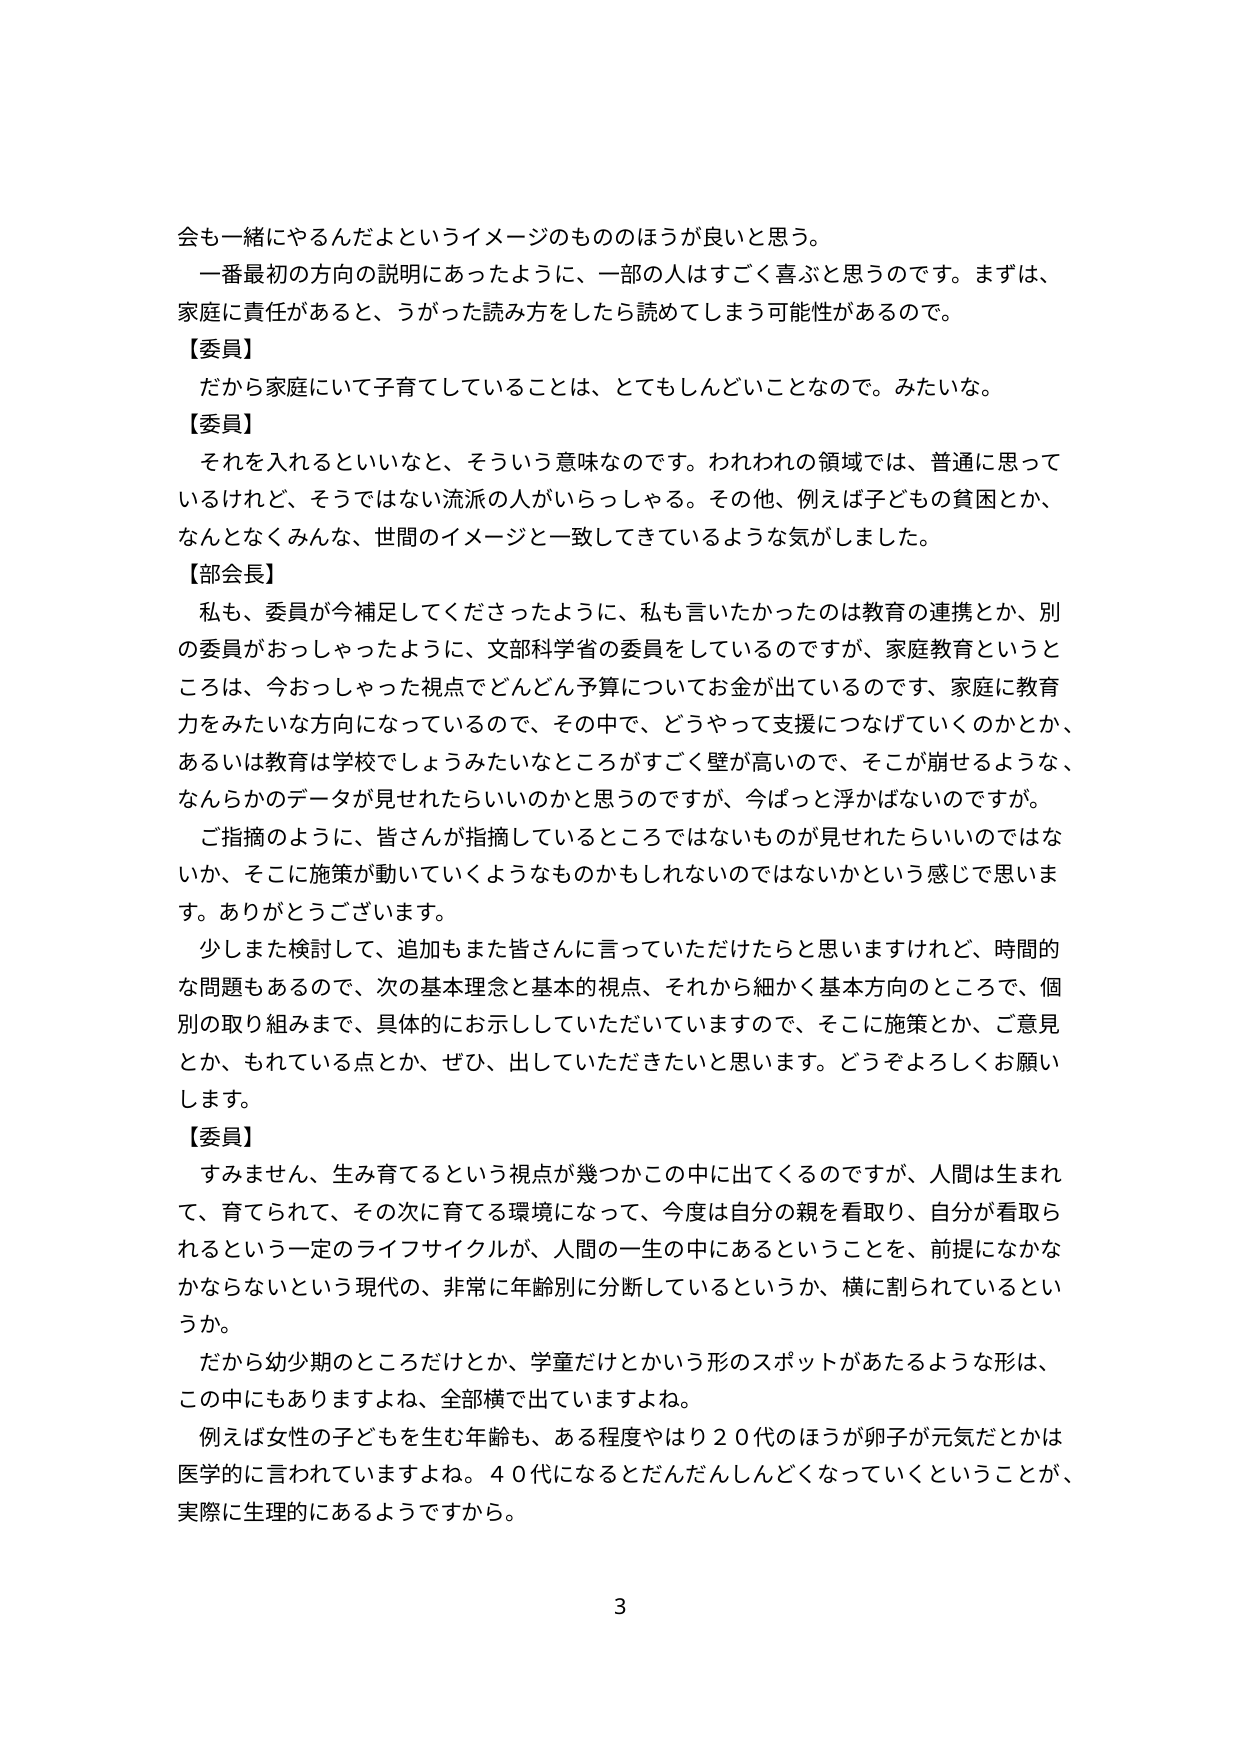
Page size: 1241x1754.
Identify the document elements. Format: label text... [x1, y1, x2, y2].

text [177, 217, 1063, 254]
text 【委員】 [177, 1117, 1063, 1154]
text だから幼少期のところだけとか、学童だけとかいう形のスポットがあたるような形は、この中にもありますよね、全部横で出ていますよね。 [177, 1342, 1063, 1417]
text 一番最初の方向の説明にあったように、一部の人はすごく喜ぶと思うのです。まずは、家庭に責任があると、うがった読み方をしたら読めてしまう可能性があるので。 [177, 254, 1063, 329]
text だから家庭にいて子育てしていることは、とてもしんどいことなので。みたいな。 [177, 367, 1063, 404]
text 例えば女性の子どもを生む年齢も、ある程度やはり２０代のほうが卵子が元気だとかは、医学的に言われていますよね。４０代になるとだんだんしんどくなっていくということが、実際に生理的にあるようですから。 [177, 1417, 1063, 1529]
text 【部会長】 [177, 554, 1063, 592]
text 【委員】 [177, 329, 1063, 367]
text ご指摘のように、皆さんが指摘しているところではないものが見せれたらいいのではないか、そこに施策が動いていくようなものかもしれないのではないかという感じで思います。ありがとうございます。 [177, 817, 1063, 929]
text 【委員】 [177, 404, 1063, 442]
text 私も、委員が今補足してくださったように、私も言いたかったのは教育の連携とか、別の委員がおっしゃったように、文部科学省の委員をしているのですが、家庭教育というところは、今おっしゃった視点でどんどん予算についてお金が出ているのです、家庭に教育力をみたいな方向になっているので、その中で、どうやって支援につなげていくのかとか、あるいは教育は学校でしょうみたいなところがすごく壁が高いので、そこが崩せるような、なんらかのデータが見せれたらいいのかと思うのですが、今ぱっと浮かばないのですが。 [177, 592, 1063, 817]
text すみません、生み育てるという視点が幾つかこの中に出てくるのですが、人間は生まれて、育てられて、その次に育てる環境になって、今度は自分の親を看取り、自分が看取られるという一定のライフサイクルが、人間の一生の中にあるということを、前提になかなかならないという現代の、非常に年齢別に分断しているというか、横に割られているというか。 [177, 1154, 1063, 1342]
text それを入れるといいなと、そういう意味なのです。われわれの領域では、普通に思っているけれど、そうではない流派の人がいらっしゃる。その他、例えば子どもの貧困とか、なんとなくみんな、世間のイメージと一致してきているような気がしました。 [177, 442, 1063, 554]
text 少しまた検討して、追加もまた皆さんに言っていただけたらと思いますけれど、時間的な問題もあるので、次の基本理念と基本的視点、それから細かく基本方向のところで、個別の取り組みまで、具体的にお示ししていただいていますので、そこに施策とか、ご意見とか、もれている点とか、ぜひ、出していただきたいと思います。どうぞよろしくお願いします。 [177, 929, 1063, 1117]
